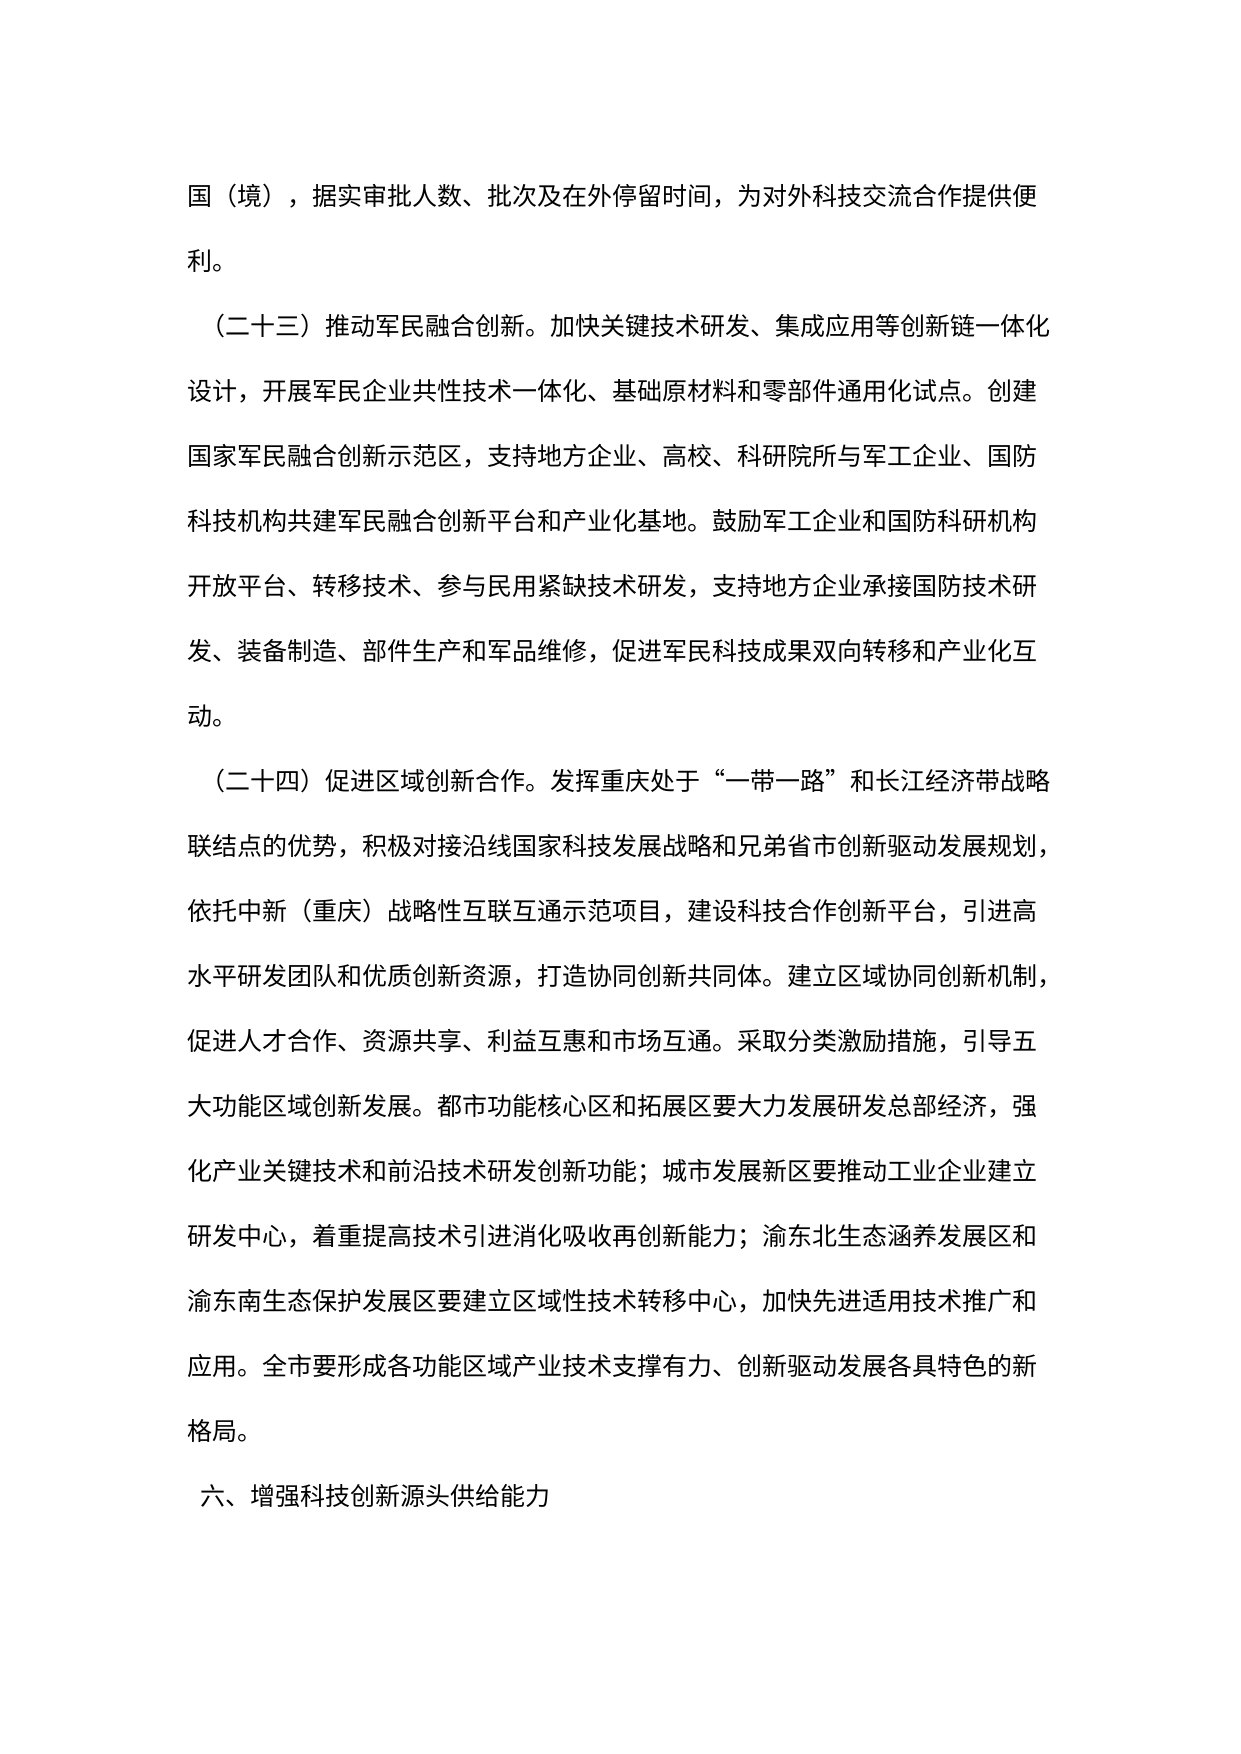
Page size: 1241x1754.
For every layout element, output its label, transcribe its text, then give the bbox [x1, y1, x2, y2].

text 六、增强科技创新源头供给能力 [187, 1462, 1053, 1527]
text （二十三）推动军民融合创新。加快关键技术研发、集成应用等创新链一体化设计，开展军民企业共性技术一体化、基础原材料和零部件通用化试点。创建国家军民融合创新示范区，支持地方企业、高校、科研院所与军工企业、国防科技机构共建军民融合创新平台和产业化基地。鼓励军工企业和国防科研机构开放平台、转移技术、参与民用紧缺技术研发，支持地方企业承接国防技术研发、装备制造、部件生产和军品维修，促进军民科技成果双向转移和产业化互动。 [187, 292, 1053, 747]
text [187, 162, 1053, 292]
text （二十四）促进区域创新合作。发挥重庆处于“一带一路”和长江经济带战略联结点的优势，积极对接沿线国家科技发展战略和兄弟省市创新驱动发展规划，依托中新（重庆）战略性互联互通示范项目，建设科技合作创新平台，引进高水平研发团队和优质创新资源，打造协同创新共同体。建立区域协同创新机制，促进人才合作、资源共享、利益互惠和市场互通。采取分类激励措施，引导五大功能区域创新发展。都市功能核心区和拓展区要大力发展研发总部经济，强化产业关键技术和前沿技术研发创新功能；城市发展新区要推动工业企业建立研发中心，着重提高技术引进消化吸收再创新能力；渝东北生态涵养发展区和渝东南生态保护发展区要建立区域性技术转移中心，加快先进适用技术推广和应用。全市要形成各功能区域产业技术支撑有力、创新驱动发展各具特色的新格局。 [187, 747, 1053, 1462]
